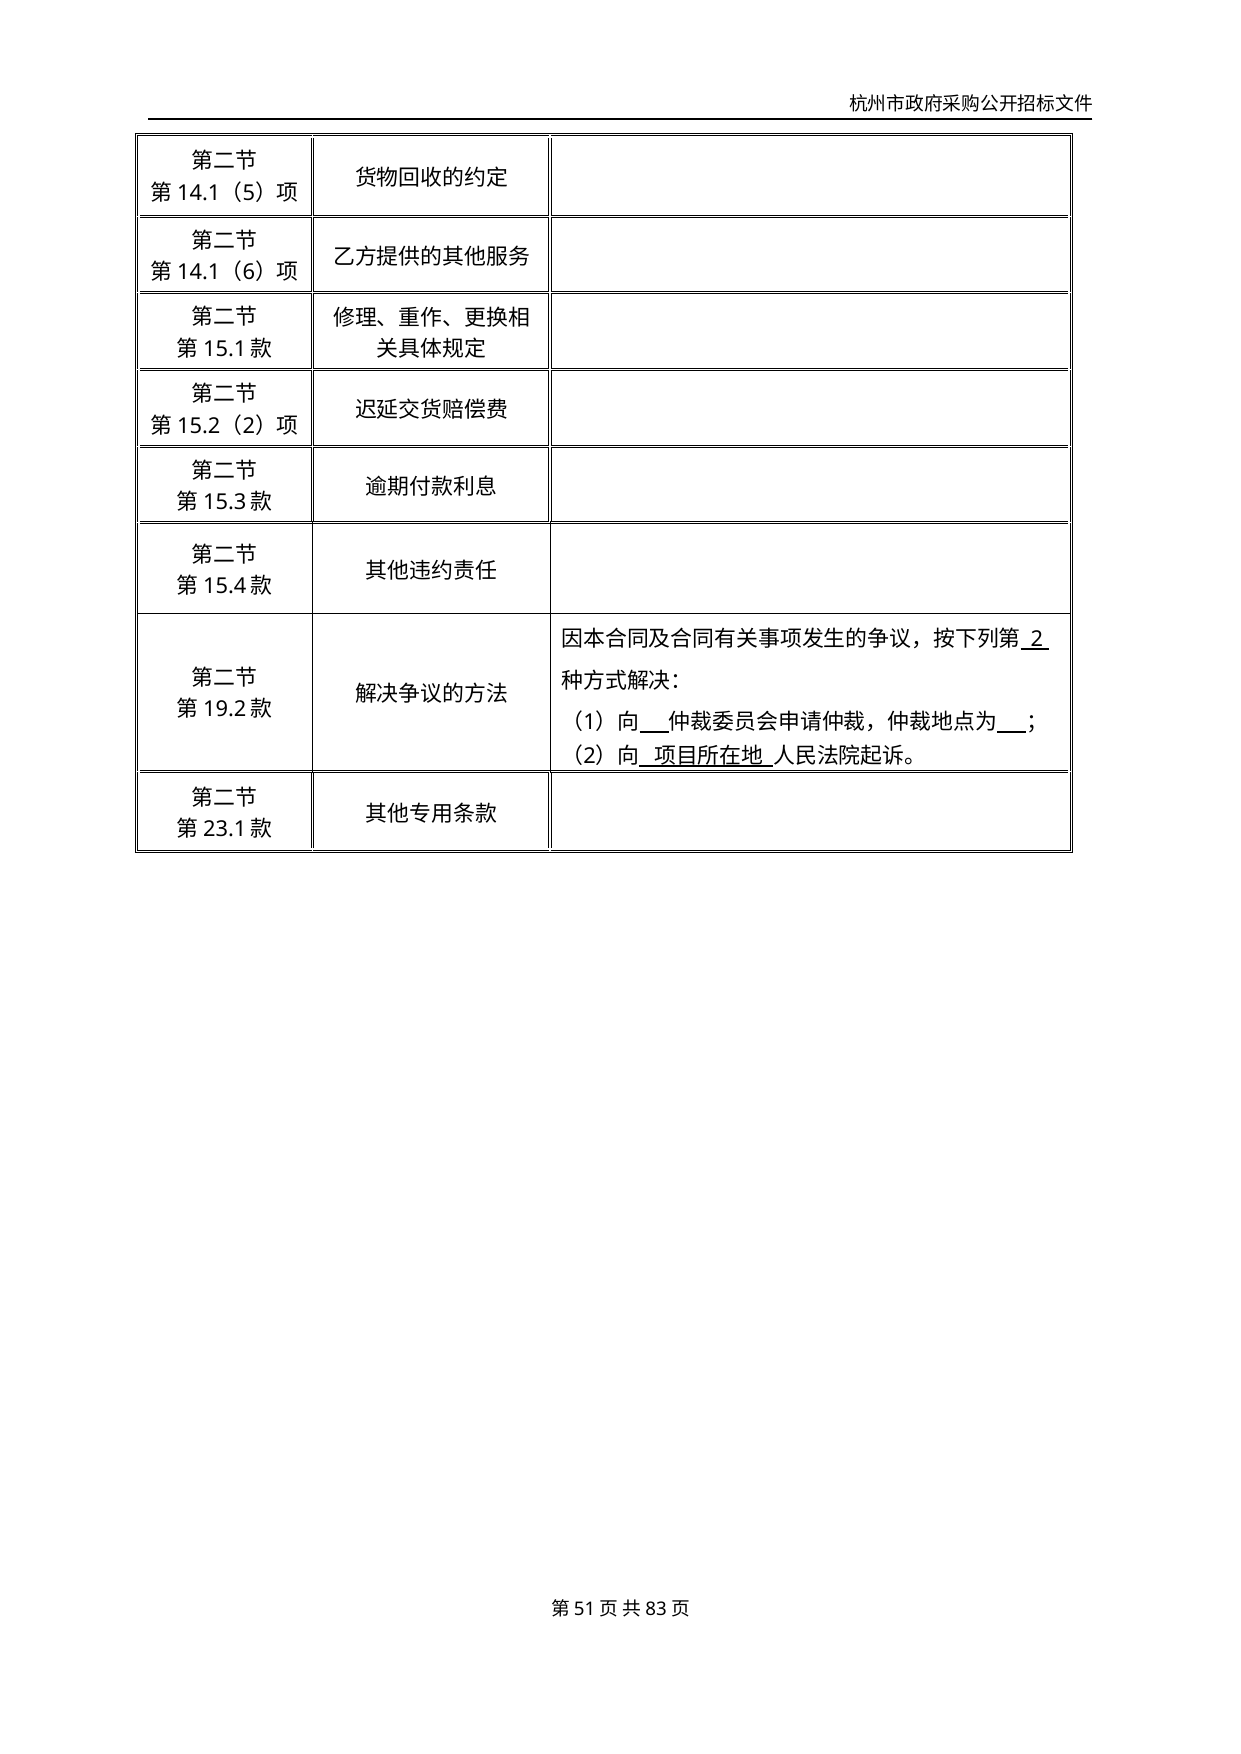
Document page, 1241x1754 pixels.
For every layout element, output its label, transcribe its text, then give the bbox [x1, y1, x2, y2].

table_cell [550, 291, 1072, 368]
table_cell 第二节 第14.1（5）项 [138, 136, 312, 214]
table_cell 第二节 第15.3款 [138, 445, 311, 521]
table_cell 乙方提供的其他服务 [314, 218, 548, 291]
table_cell [550, 136, 1070, 214]
table_cell 第二节 第15.2（2）项 [136, 368, 312, 444]
table_cell [552, 215, 1070, 291]
table_cell 解决争议的方法 [313, 614, 550, 770]
table_cell 逾期付款利息 [314, 448, 548, 521]
table_cell 货物回收的约定 [313, 134, 550, 214]
table_cell 第二节 第19.2款 [138, 614, 312, 770]
table_cell [550, 368, 1072, 444]
table_cell [550, 770, 1070, 850]
table_cell [552, 445, 1070, 521]
table_cell 修理、重作、更换相关具体规定 [314, 294, 548, 368]
table_cell 第二节 第15.4款 [136, 521, 312, 612]
table_cell 因本合同及合同有关事项发生的争议，按下列第 2 种方式解决： （1）向 仲裁委员会申请仲裁，仲裁地点为 ； （2）向 项目所在地 人民法院起诉。 [551, 614, 1070, 770]
table_cell 第二节 第14.1（6）项 [138, 215, 311, 291]
table_cell 迟延交货赔偿费 [314, 371, 548, 444]
table_cell 第二节 第23.1款 [138, 770, 312, 850]
table_cell 第二节 第15.1款 [136, 291, 312, 368]
table_cell 其他专用条款 [313, 771, 550, 850]
table_cell 其他违约责任 [313, 524, 550, 612]
table_cell [551, 521, 1072, 612]
